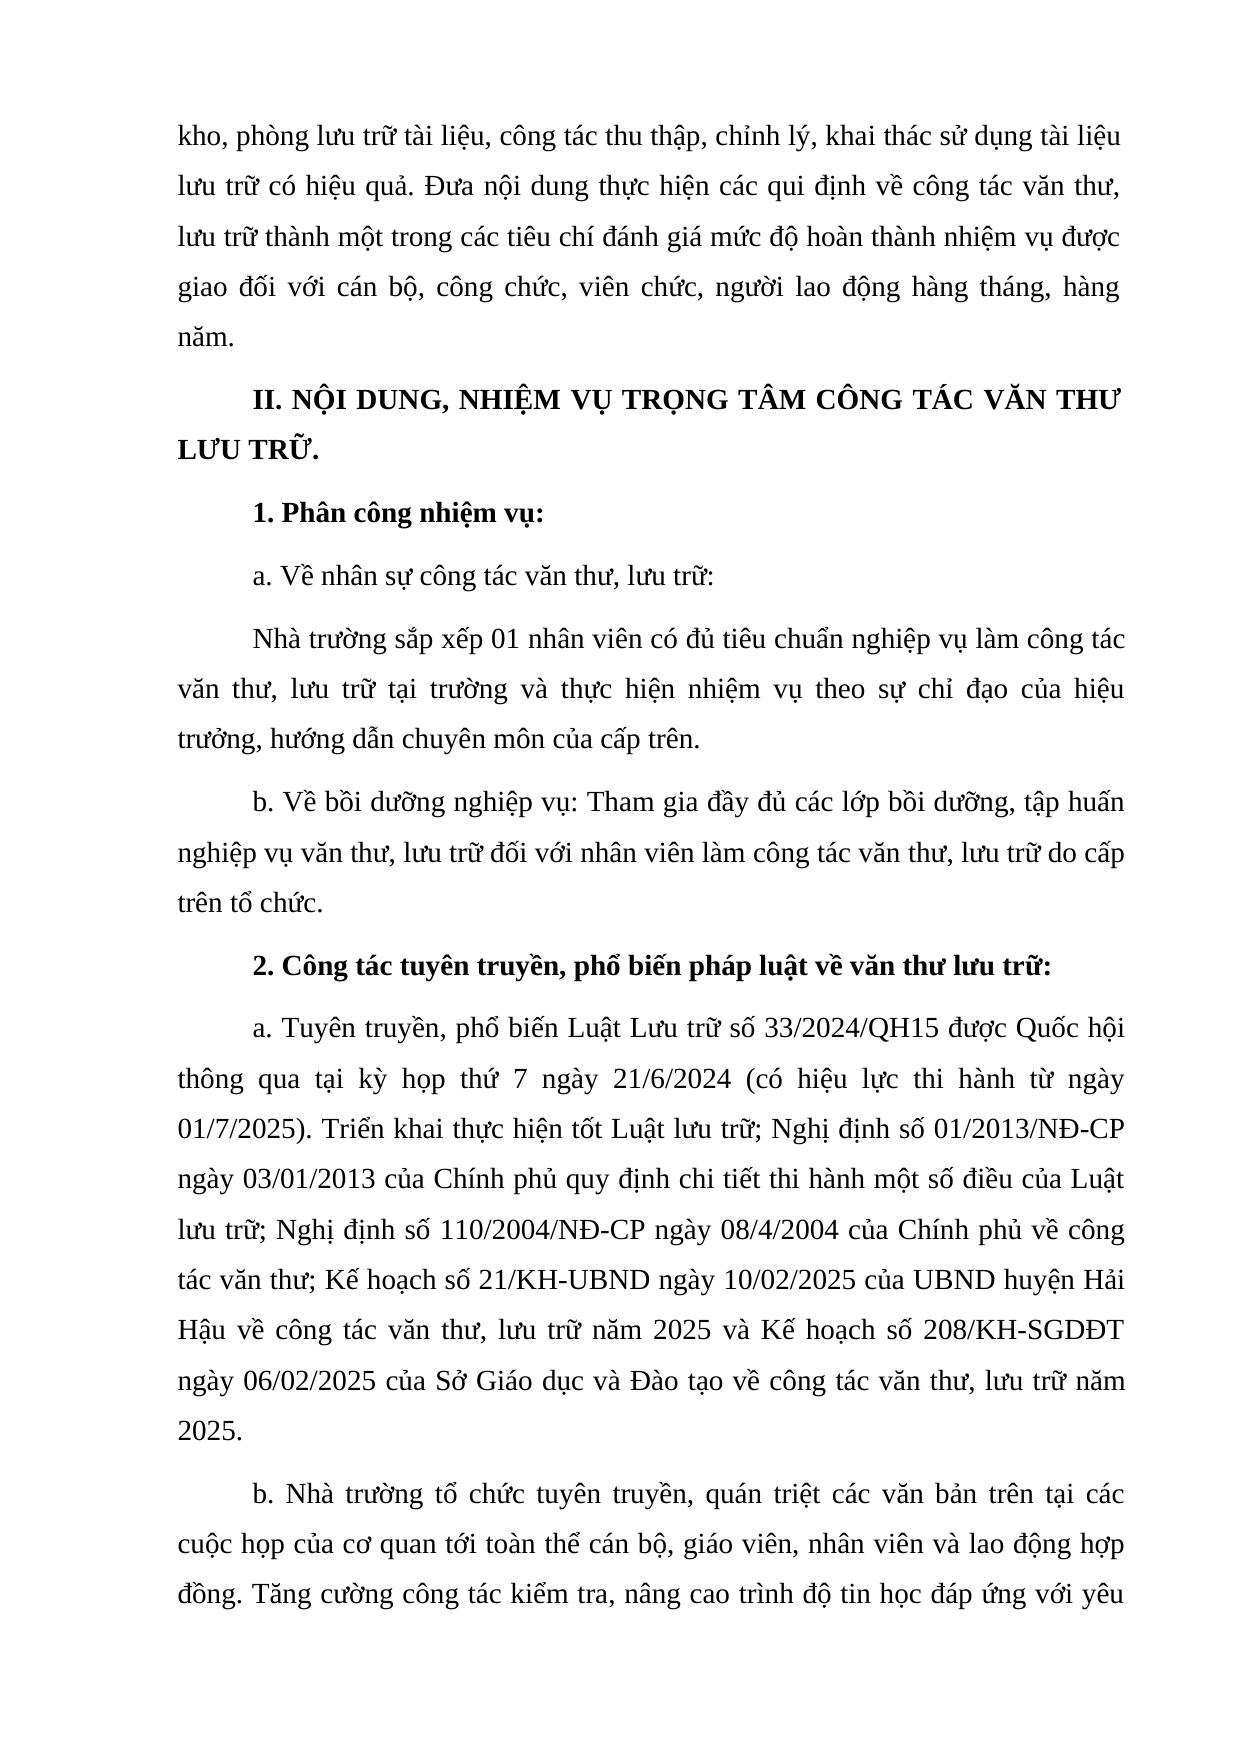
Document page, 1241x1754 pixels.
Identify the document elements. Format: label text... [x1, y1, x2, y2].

text b. Về bồi dưỡng nghiệp vụ: Tham gia đầy đủ các lớp bồi dưỡng, tập huấn nghiệp vụ văn thư, lưu trữ đối với nhân viên làm công tác văn thư, lưu trữ do cấp trên tổ chức. [177, 784, 1126, 918]
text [177, 118, 1122, 353]
text II. NỘI DUNG, NHIỆM VỤ TRỌNG TÂM CÔNG TÁC VĂN THƯ LƯU TRỮ. [177, 382, 1122, 466]
text 1. Phân công nhiệm vụ: [177, 495, 1122, 529]
text 2. Công tác tuyên truyền, phổ biến pháp luật về văn thư lưu trữ: [177, 948, 1126, 981]
text a. Tuyên truyền, phổ biến Luật Lưu trữ số 33/2024/QH15 được Quốc hội thông qua tại kỳ họp thứ 7 ngày 21/6/2024 (có hiệu lực thi hành từ ngày 01/7/2025). Triển khai thực hiện tốt Luật lưu trữ; Nghị định số 01/2013/NĐ-CP ngày 03/01/2013 của Chính phủ quy định chi tiết thi hành một số điều của Luật lưu trữ; Nghị định số 110/2004/NĐ-CP ngày 08/4/2004 của Chính phủ về công tác văn thư; Kế hoạch số 21/KH-UBND ngày 10/02/2025 của UBND huyện Hải Hậu về công tác văn thư, lưu trữ năm 2025 và Kế hoạch số 208/KH-SGDĐT ngày 06/02/2025 của Sở Giáo dục và Đào tạo về công tác văn thư, lưu trữ năm 2025. [177, 1011, 1126, 1447]
text a. Về nhân sự công tác văn thư, lưu trữ: [177, 558, 1126, 592]
text Nhà trường sắp xếp 01 nhân viên có đủ tiêu chuẩn nghiệp vụ làm công tác văn thư, lưu trữ tại trường và thực hiện nhiệm vụ theo sự chỉ đạo của hiệu trưởng, hướng dẫn chuyên môn của cấp trên. [177, 621, 1126, 755]
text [177, 1476, 1126, 1610]
